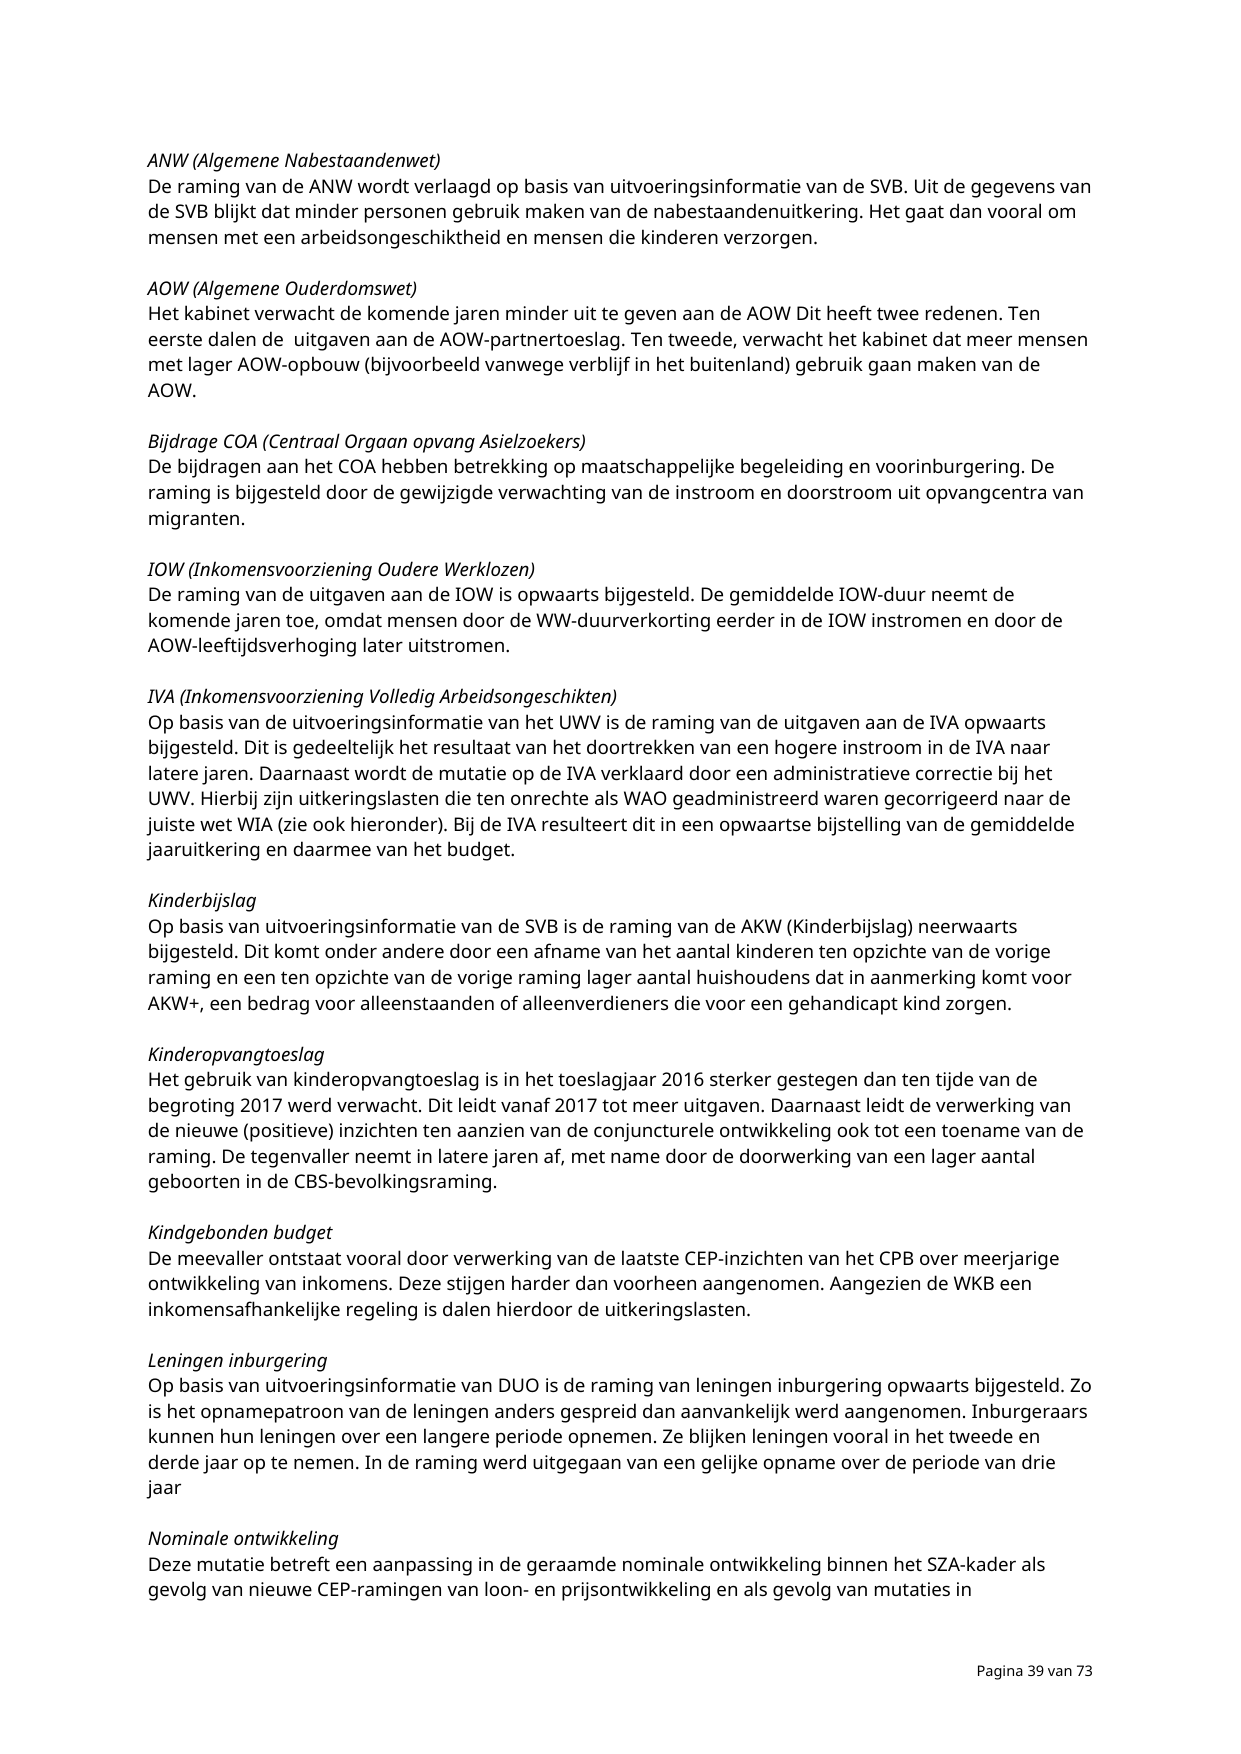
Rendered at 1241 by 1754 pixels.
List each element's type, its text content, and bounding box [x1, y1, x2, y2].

text Kinderbijslag [148, 888, 1093, 913]
text Leningen inburgering [148, 1347, 1093, 1373]
text AOW (Algemene Ouderdomswet) [148, 275, 1093, 301]
text De meevaller ontstaat vooral door verwerking van de laatste CEP-inzichten van het CPB over meerjarige ontwikkeling van inkomens. Deze stijgen harder dan voorheen aangenomen. Aangezien de WKB een inkomensafhankelijke regeling is dalen hierdoor de uitkeringslasten. [148, 1245, 1093, 1322]
text IVA (Inkomensvoorziening Volledig Arbeidsongeschikten) [148, 683, 1093, 709]
text Het kabinet verwacht de komende jaren minder uit te geven aan de AOW Dit heeft twee redenen. Ten eerste dalen de uitgaven aan de AOW-partnertoeslag. Ten tweede, verwacht het kabinet dat meer mensen met lager AOW-opbouw (bijvoorbeeld vanwege verblijf in het buitenland) gebruik gaan maken van de AOW. [148, 301, 1093, 403]
text Op basis van de uitvoeringsinformatie van het UWV is de raming van de uitgaven aan de IVA opwaarts bijgesteld. Dit is gedeeltelijk het resultaat van het doortrekken van een hogere instroom in de IVA naar latere jaren. Daarnaast wordt de mutatie op de IVA verklaard door een administratieve correctie bij het UWV. Hierbij zijn uitkeringslasten die ten onrechte als WAO geadministreerd waren gecorrigeerd naar de juiste wet WIA (zie ook hieronder). Bij de IVA resulteert dit in een opwaartse bijstelling van de gemiddelde jaaruitkering en daarmee van het budget. [148, 709, 1093, 862]
text Kinderopvangtoeslag [148, 1041, 1093, 1066]
text Bijdrage COA (Centraal Orgaan opvang Asielzoekers) [148, 428, 1093, 454]
text Nominale ontwikkeling [148, 1526, 1093, 1551]
text Het gebruik van kinderopvangtoeslag is in het toeslagjaar 2016 sterker gestegen dan ten tijde van de begroting 2017 werd verwacht. Dit leidt vanaf 2017 tot meer uitgaven. Daarnaast leidt de verwerking van de nieuwe (positieve) inzichten ten aanzien van de conjuncturele ontwikkeling ook tot een toename van de raming. De tegenvaller neemt in latere jaren af, met name door de doorwerking van een lager aantal geboorten in de CBS-bevolkingsraming. [148, 1066, 1093, 1194]
text Op basis van uitvoeringsinformatie van de SVB is de raming van de AKW (Kinderbijslag) neerwaarts bijgesteld. Dit komt onder andere door een afname van het aantal kinderen ten opzichte van de vorige raming en een ten opzichte van de vorige raming lager aantal huishoudens dat in aanmerking komt voor AKW+, een bedrag voor alleenstaanden of alleenverdieners die voor een gehandicapt kind zorgen. [148, 913, 1093, 1015]
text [148, 1551, 1093, 1602]
text ANW (Algemene Nabestaandenwet) [148, 148, 1093, 173]
text Kindgebonden budget [148, 1219, 1093, 1245]
text De raming van de ANW wordt verlaagd op basis van uitvoeringsinformatie van de SVB. Uit de gegevens van de SVB blijkt dat minder personen gebruik maken van de nabestaandenuitkering. Het gaat dan vooral om mensen met een arbeidsongeschiktheid en mensen die kinderen verzorgen. [148, 173, 1093, 250]
text De bijdragen aan het COA hebben betrekking op maatschappelijke begeleiding en voorinburgering. De raming is bijgesteld door de gewijzigde verwachting van de instroom en doorstroom uit opvangcentra van migranten. [148, 454, 1093, 530]
text Op basis van uitvoeringsinformatie van DUO is de raming van leningen inburgering opwaarts bijgesteld. Zo is het opnamepatroon van de leningen anders gespreid dan aanvankelijk werd aangenomen. Inburgeraars kunnen hun leningen over een langere periode opnemen. Ze blijken leningen vooral in het tweede en derde jaar op te nemen. In de raming werd uitgegaan van een gelijke opname over de periode van drie jaar [148, 1373, 1093, 1500]
text IOW (Inkomensvoorziening Oudere Werklozen) [148, 556, 1093, 581]
text De raming van de uitgaven aan de IOW is opwaarts bijgesteld. De gemiddelde IOW-duur neemt de komende jaren toe, omdat mensen door de WW-duurverkorting eerder in de IOW instromen en door de AOW-leeftijdsverhoging later uitstromen. [148, 581, 1093, 658]
